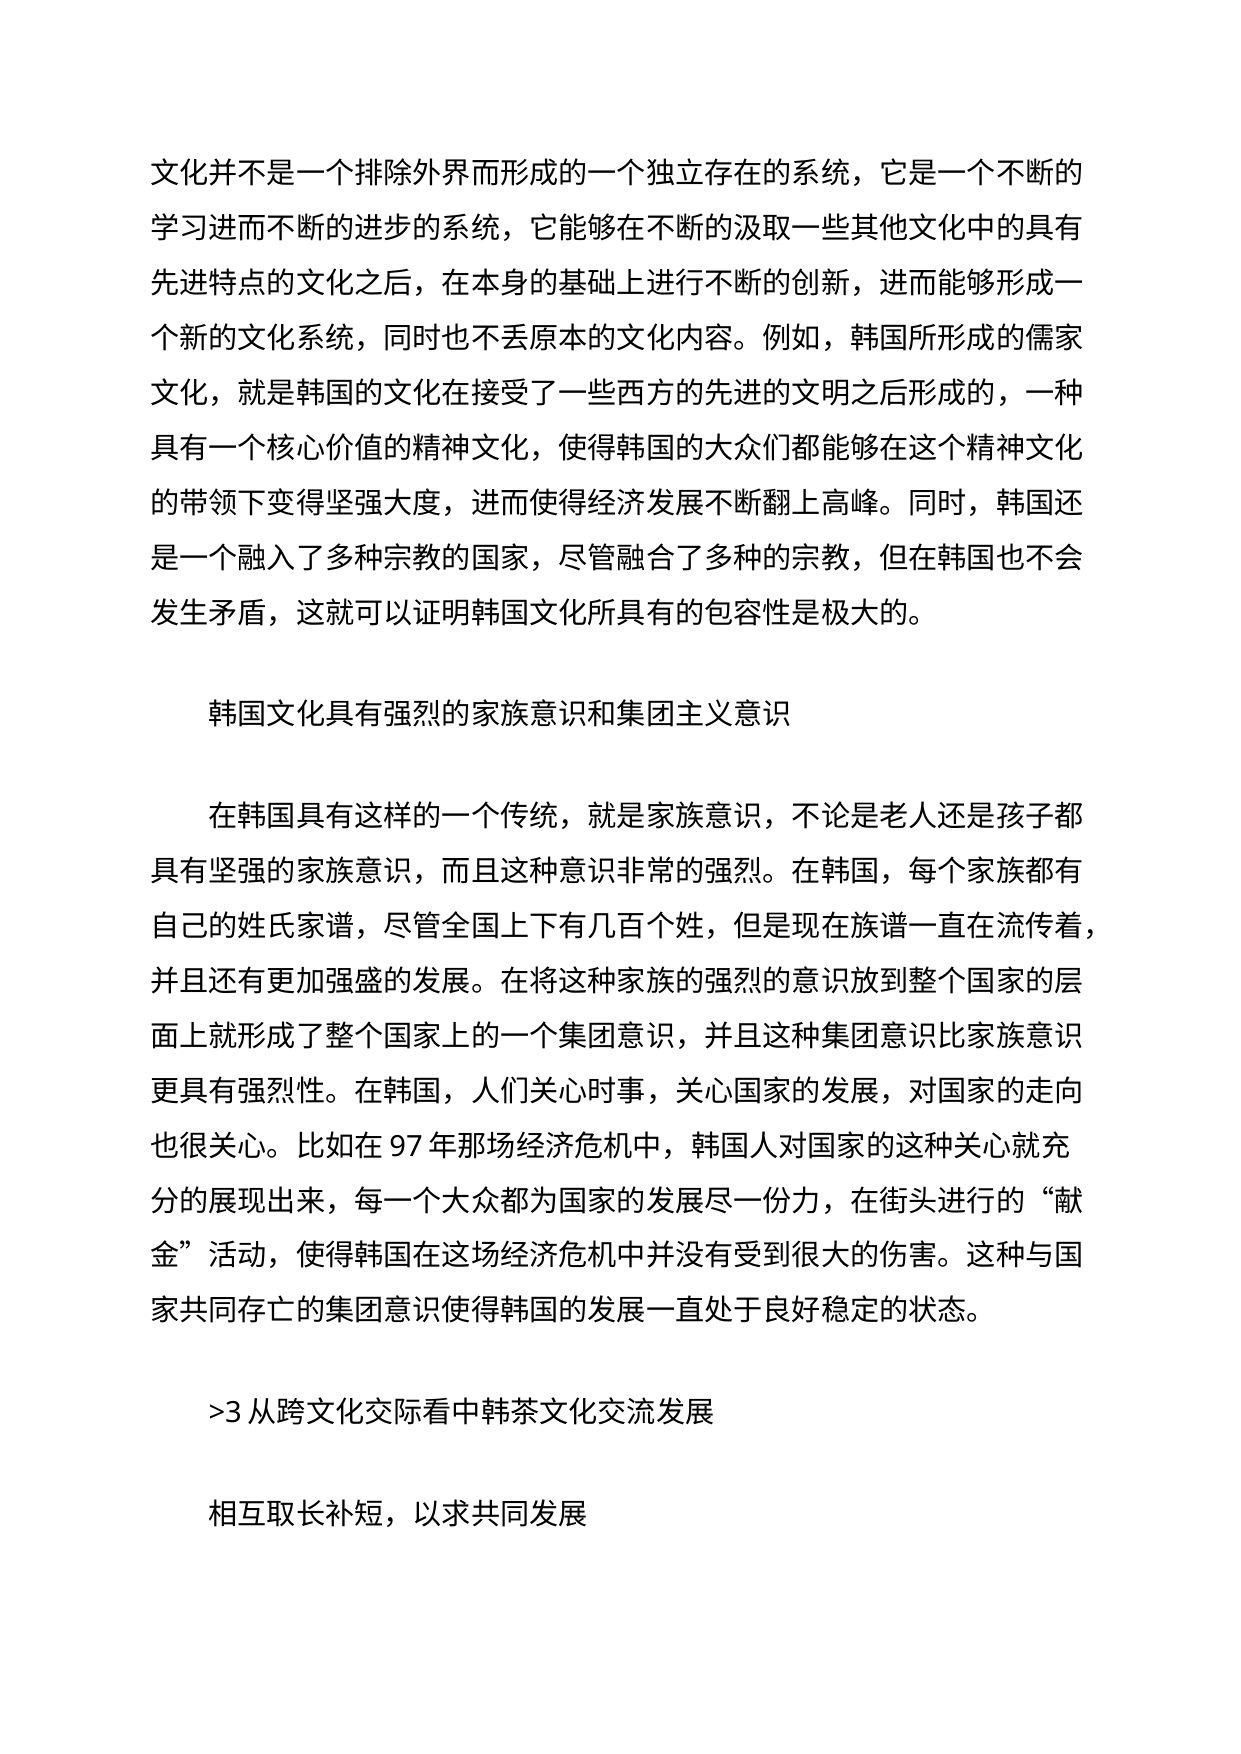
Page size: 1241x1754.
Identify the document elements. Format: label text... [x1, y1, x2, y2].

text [150, 150, 1090, 631]
text >3从跨文化交际看中韩茶文化交流发展 [150, 1389, 1090, 1431]
text 韩国文化具有强烈的家族意识和集团主义意识 [150, 691, 1090, 733]
text 在韩国具有这样的一个传统，就是家族意识，不论是老人还是孩子都具有坚强的家族意识，而且这种意识非常的强烈。在韩国，每个家族都有自己的姓氏家谱，尽管全国上下有几百个姓，但是现在族谱一直在流传着，并且还有更加强盛的发展。在将这种家族的强烈的意识放到整个国家的层面上就形成了整个国家上的一个集团意识，并且这种集团意识比家族意识更具有强烈性。在韩国，人们关心时事，关心国家的发展，对国家的走向也很关心。比如在97年那场经济危机中，韩国人对国家的这种关心就充分的展现出来，每一个大众都为国家的发展尽一份力，在街头进行的“献金”活动，使得韩国在这场经济危机中并没有受到很大的伤害。这种与国家共同存亡的集团意识使得韩国的发展一直处于良好稳定的状态。 [150, 793, 1090, 1329]
text 相互取长补短，以求共同发展 [150, 1491, 1090, 1533]
